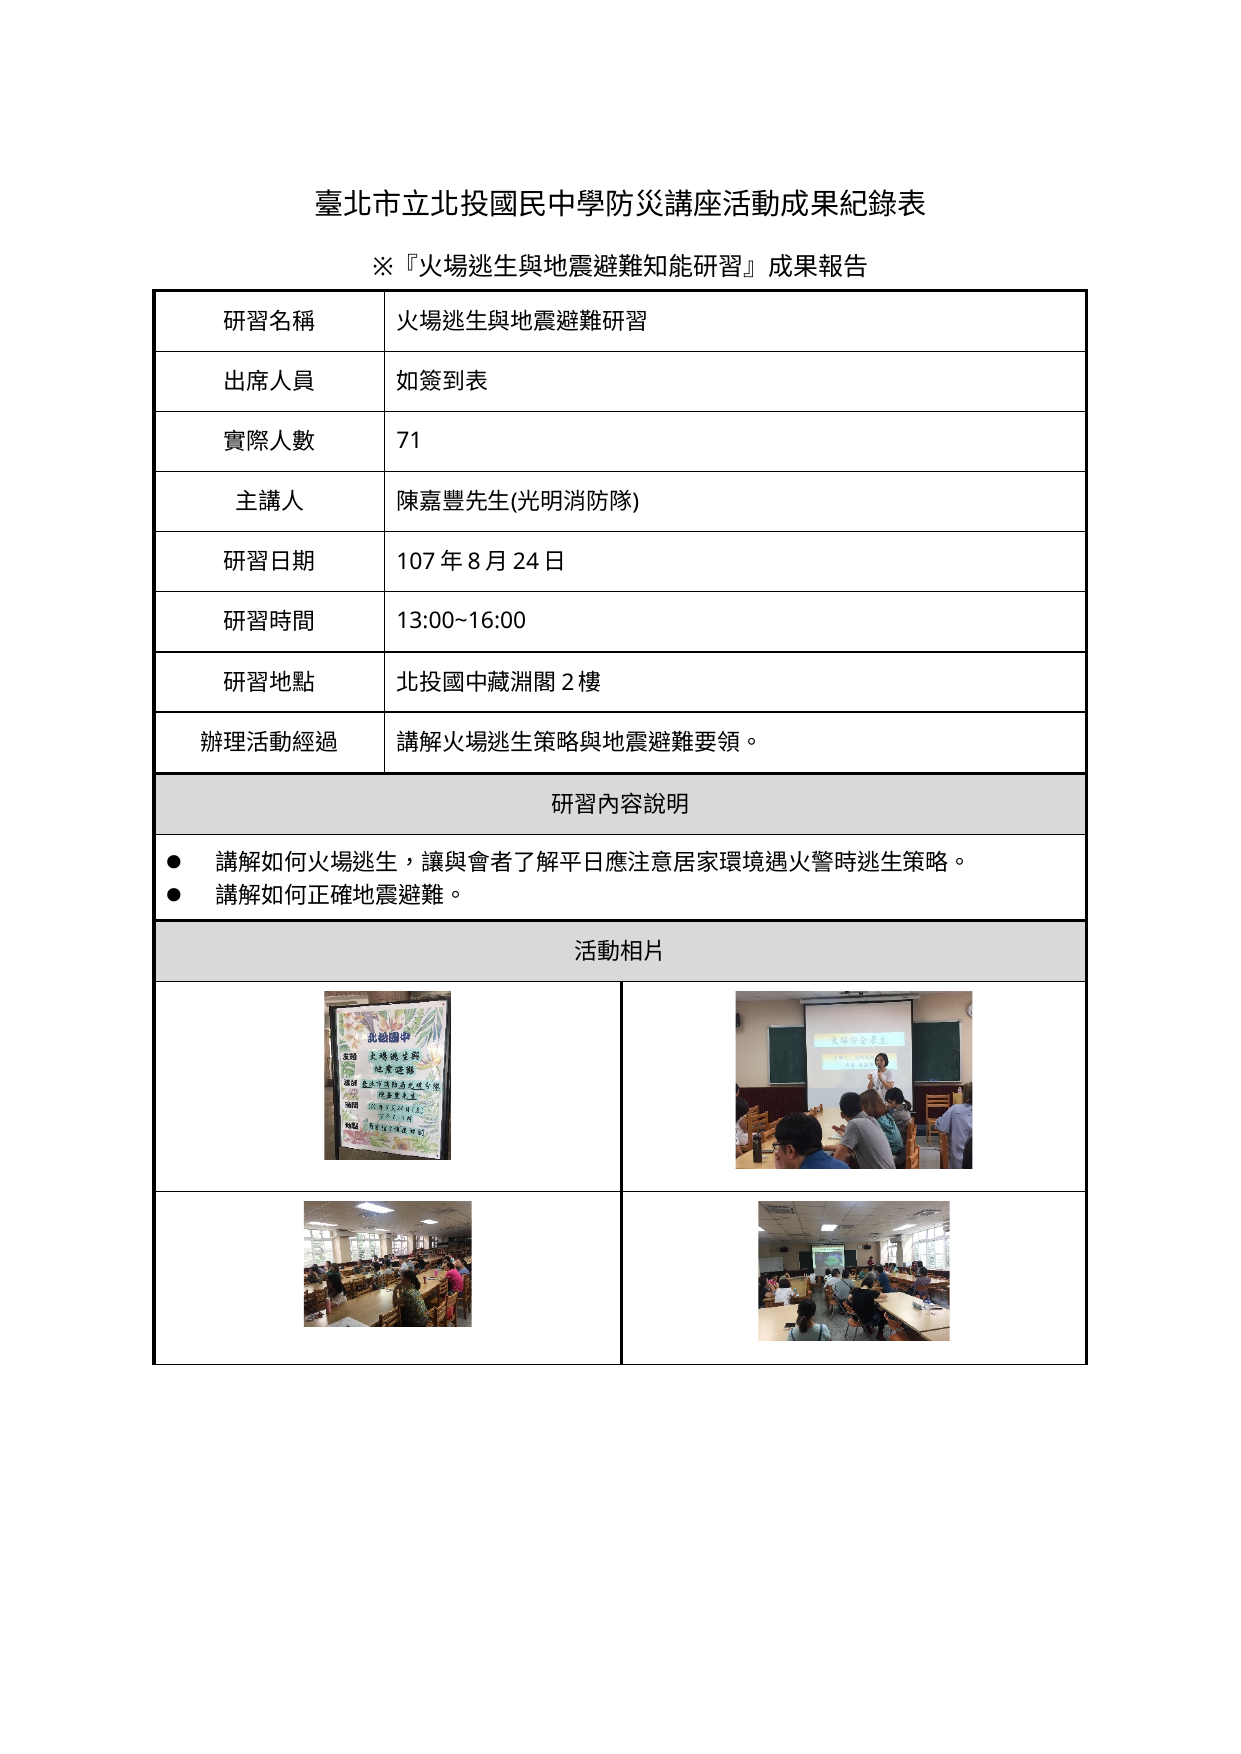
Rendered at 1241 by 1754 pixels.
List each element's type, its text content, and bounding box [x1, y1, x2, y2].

table_cell 活動相片 [156, 922, 1085, 981]
table_cell 北投國中藏淵閣2樓 [385, 653, 1085, 711]
table_cell [623, 982, 1085, 1191]
picture [758, 1201, 950, 1341]
table_cell [156, 1192, 620, 1364]
picture [303, 1201, 472, 1327]
table_header 火場逃生與地震避難研習 [385, 292, 1085, 351]
table_cell 陳嘉豐先生(光明消防隊) [385, 472, 1085, 531]
table_cell 主講人 [156, 472, 384, 531]
table_cell 研習日期 [156, 532, 384, 591]
table_cell 如簽到表 [385, 352, 1085, 411]
table_cell 71 [385, 412, 1085, 471]
table_cell 研習地點 [156, 653, 384, 711]
table_cell 實際人數 [156, 412, 384, 471]
text ※『火場逃生與地震避難知能研習』成果報告 [187, 246, 1053, 283]
table_cell 講解如何火場逃生，讓與會者了解平日應注意居家環境遇火警時逃生策略。 講解如何正確地震避難。 [156, 835, 1085, 919]
table_cell [156, 982, 620, 1191]
table_cell 107年8月24日 [385, 532, 1085, 591]
table_cell [623, 1192, 1085, 1364]
table_header 研習名稱 [156, 292, 384, 351]
table_cell 研習內容說明 [156, 775, 1085, 834]
table_cell 出席人員 [156, 352, 384, 411]
picture [735, 991, 973, 1169]
picture [324, 991, 451, 1160]
table_cell 講解火場逃生策略與地震避難要領。 [385, 713, 1085, 772]
table_cell 研習時間 [156, 592, 384, 651]
table_cell 13:00~16:00 [385, 592, 1085, 651]
table_cell 辦理活動經過 [156, 713, 384, 772]
text 臺北市立北投國民中學防災講座活動成果紀錄表 [187, 164, 1053, 239]
